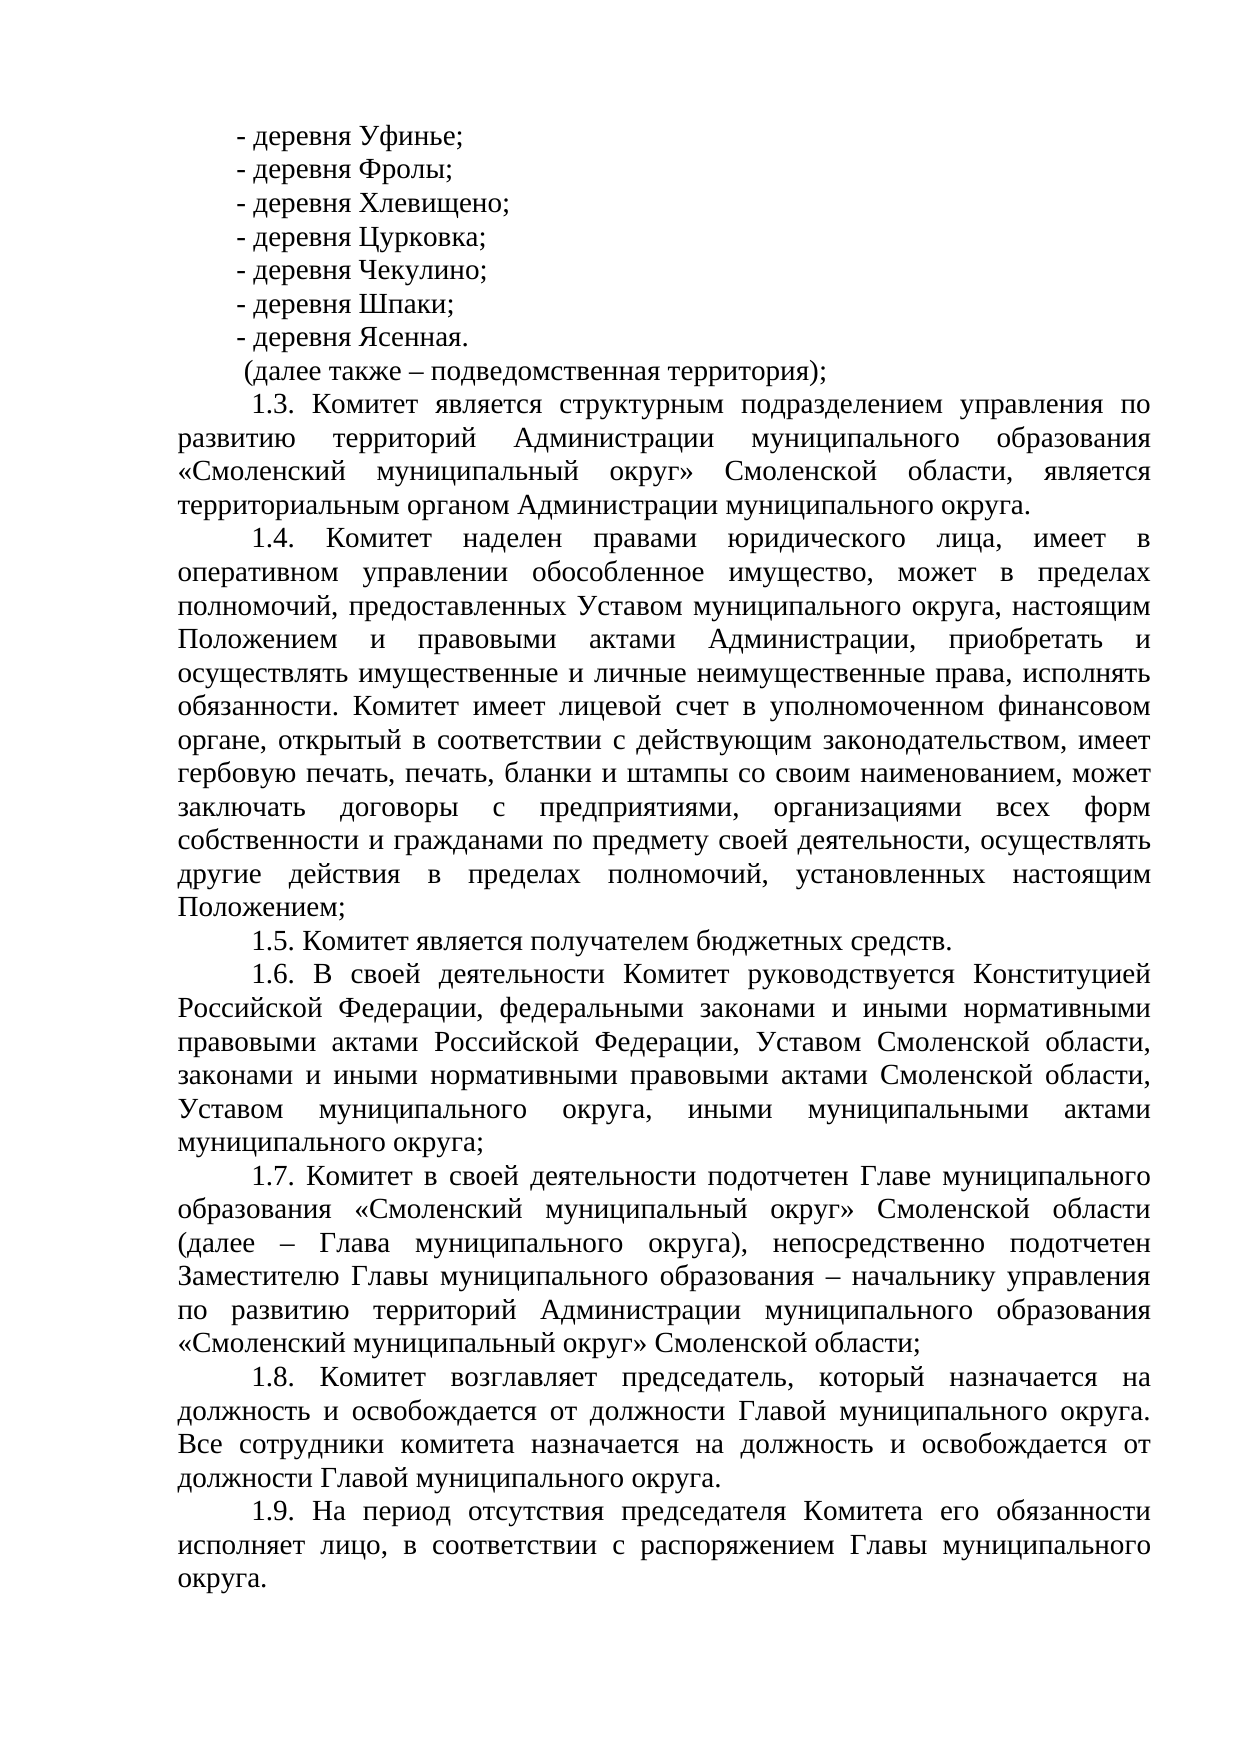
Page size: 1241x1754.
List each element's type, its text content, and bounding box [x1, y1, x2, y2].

text - деревня Цурковка; [177, 219, 1152, 252]
text 1.7. Комитет в своей деятельности подотчетен Главе муниципального образования «Смоленский муниципальный округ» Смоленской области (далее – Глава муниципального округа), непосредственно подотчетен Заместителю Главы муниципального образования – начальнику управления по развитию территорий Администрации муниципального образования «Смоленский муниципальный округ» Смоленской области; [177, 1158, 1152, 1359]
text 1.3. Комитет является структурным подразделением управления по развитию территорий Администрации муниципального образования «Смоленский муниципальный округ» Смоленской области, является территориальным органом Администрации муниципального округа. [177, 386, 1152, 521]
text 1.9. На период отсутствия председателя Комитета его обязанности исполняет лицо, в соответствии с распоряжением Главы муниципального округа. [177, 1493, 1152, 1594]
text - деревня Шпаки; [177, 286, 1152, 319]
text 1.8. Комитет возглавляет председатель, который назначается на должность и освобождается от должности Главой муниципального округа. Все сотрудники комитета назначается на должность и освобождается от должности Главой муниципального округа. [177, 1359, 1152, 1493]
text - деревня Чекулино; [177, 252, 1152, 286]
text - деревня Ясенная. [177, 319, 1152, 353]
text - деревня Фролы; [177, 152, 1152, 185]
text (далее также – подведомственная территория); [177, 353, 1152, 386]
text - деревня Хлевищено; [177, 185, 1152, 219]
text 1.6. В своей деятельности Комитет руководствуется Конституцией Российской Федерации, федеральными законами и иными нормативными правовыми актами Российской Федерации, Уставом Смоленской области, законами и иными нормативными правовыми актами Смоленской области, Уставом муниципального округа, иными муниципальными актами муниципального округа; [177, 957, 1152, 1158]
text 1.5. Комитет является получателем бюджетных средств. [177, 923, 1152, 957]
text 1.4. Комитет наделен правами юридического лица, имеет в оперативном управлении обособленное имущество, может в пределах полномочий, предоставленных Уставом муниципального округа, настоящим Положением и правовыми актами Администрации, приобретать и осуществлять имущественные и личные неимущественные права, исполнять обязанности. Комитет имеет лицевой счет в уполномоченном финансовом органе, открытый в соответствии с действующим законодательством, имеет гербовую печать, печать, бланки и штампы со своим наименованием, может заключать договоры с предприятиями, организациями всех форм собственности и гражданами по предмету своей деятельности, осуществлять другие действия в пределах полномочий, установленных настоящим Положением; [177, 521, 1152, 923]
text - деревня Уфинье; [177, 118, 1152, 152]
